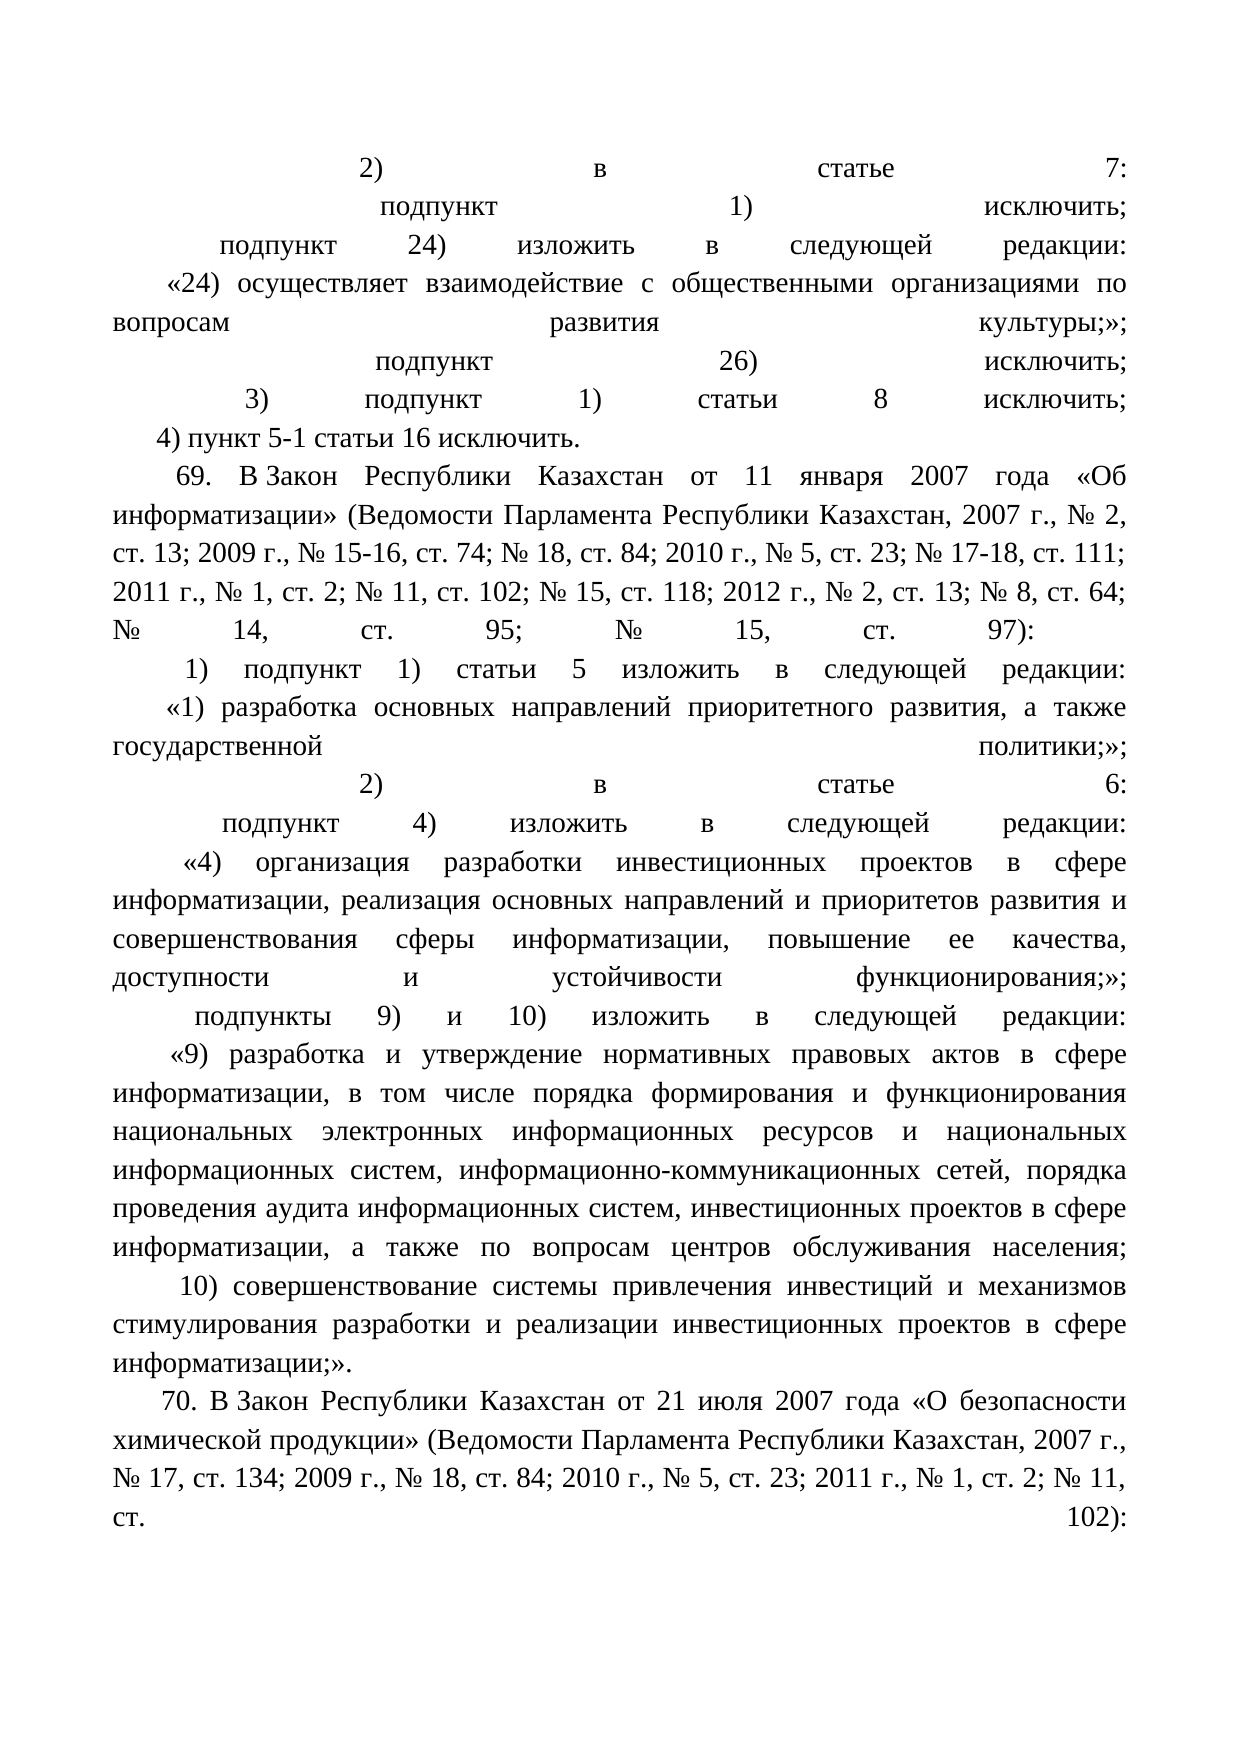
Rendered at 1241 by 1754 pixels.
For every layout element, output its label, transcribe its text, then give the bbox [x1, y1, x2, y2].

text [112, 150, 1128, 453]
text 69. В Закон Республики Казахстан от 11 января 2007 года «Об информатизации» (Ведомости Парламента Республики Казахстан, 2007 г., № 2, ст. 13; 2009 г., № 15-16, ст. 74; № 18, ст. 84; 2010 г., № 5, ст. 23; № 17-18, ст. 111; 2011 г., № 1, ст. 2; № 11, ст. 102; № 15, ст. 118; 2012 г., № 2, ст. 13; № 8, ст. 64; № 14, ст. 95; № 15, ст. 97): 1) подпункт 1) статьи 5 изложить в следующей редакции: «1) разработка основных направлений приоритетного развития, а также государственной политики;»; 2) в статье 6: подпункт 4) изложить в следующей редакции: «4) организация разработки инвестиционных проектов в сфере информатизации, реализация основных направлений и приоритетов развития и совершенствования сферы информатизации, повышение ее качества, доступности и устойчивости функционирования;»; подпункты 9) и 10) изложить в следующей редакции: «9) разработка и утверждение нормативных правовых актов в сфере информатизации, в том числе порядка формирования и функционирования национальных электронных информационных ресурсов и национальных информационных систем, информационно-коммуникационных сетей, порядка проведения аудита информационных систем, инвестиционных проектов в сфере информатизации, а также по вопросам центров обслуживания населения; 10) совершенствование системы привлечения инвестиций и механизмов стимулирования разработки и реализации инвестиционных проектов в сфере информатизации;». [112, 458, 1128, 1378]
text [112, 1383, 1128, 1532]
